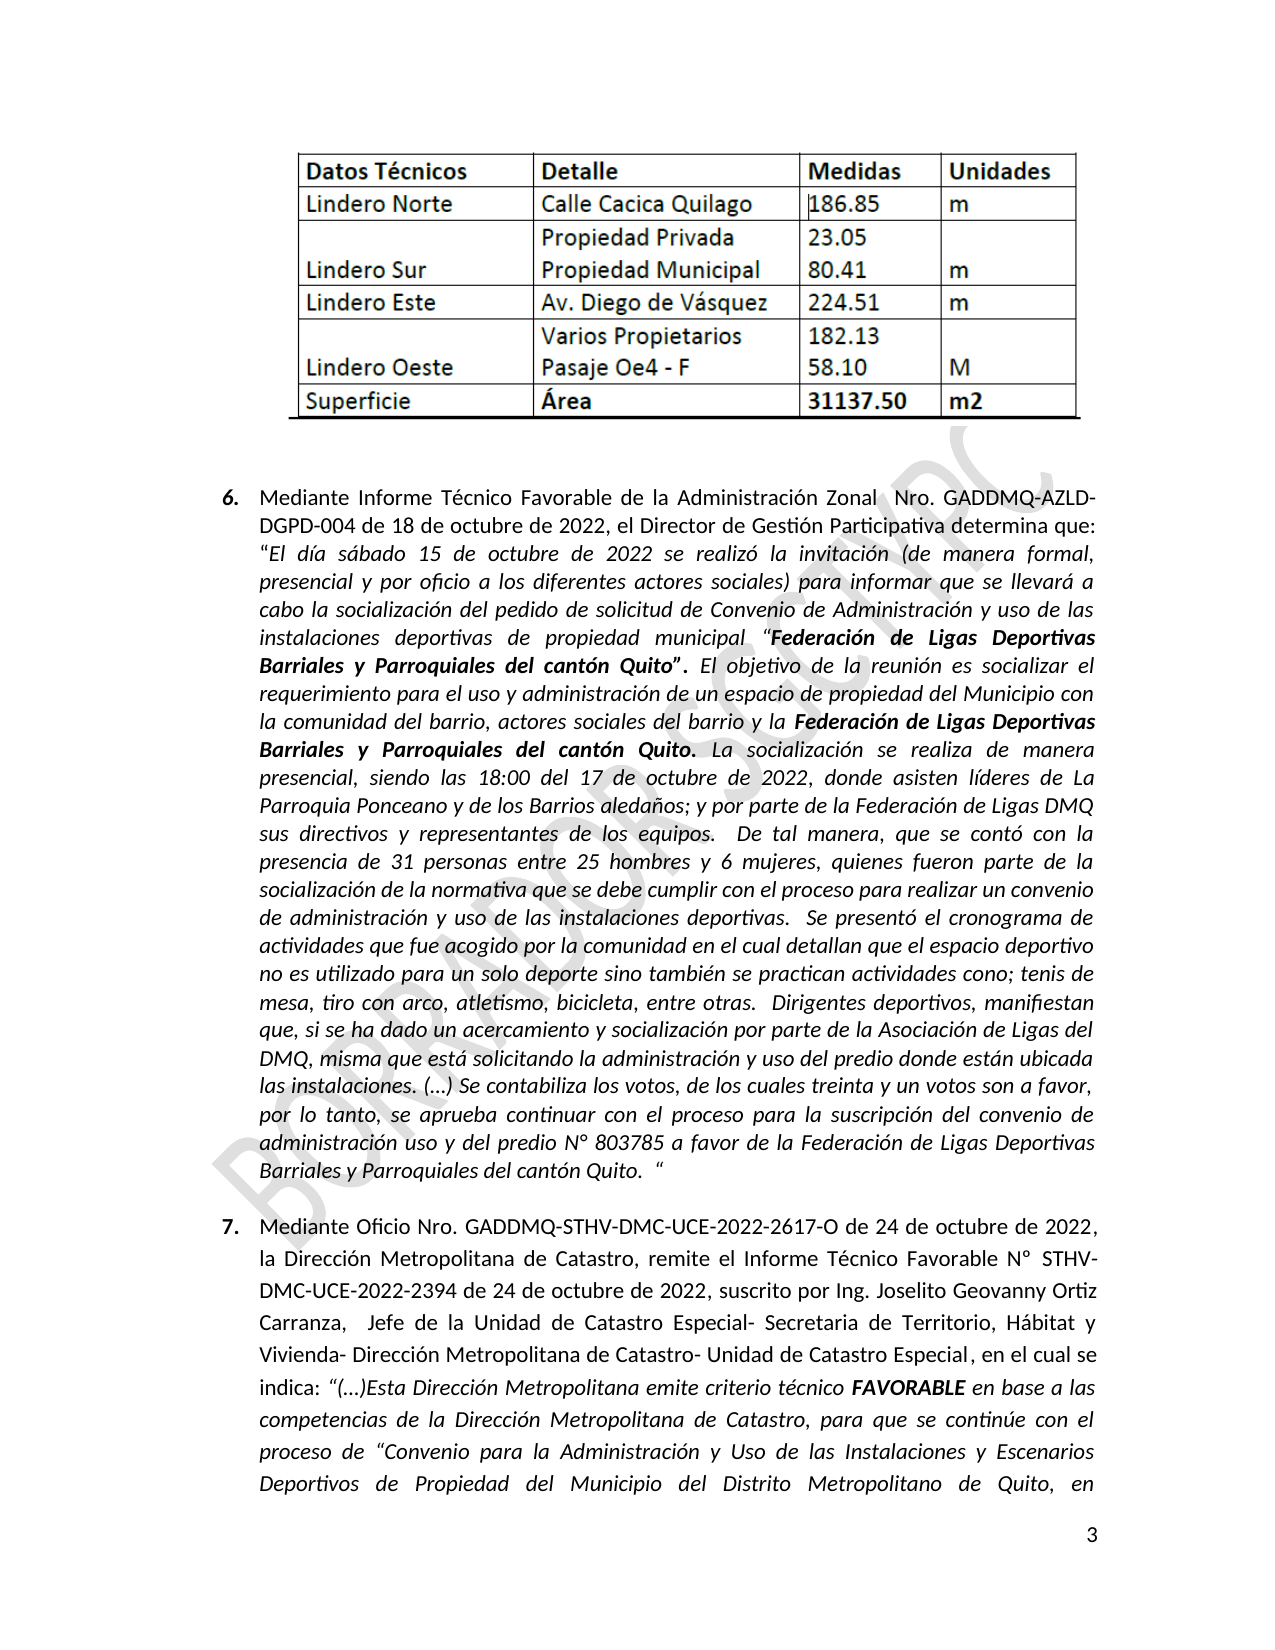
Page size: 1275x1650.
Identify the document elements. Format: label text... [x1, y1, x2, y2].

picture [288, 147, 1081, 426]
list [222, 1212, 1098, 1497]
list Mediante Informe Técnico Favorable de la Administración Zonal Nro. GADDMQ-AZLD-DGPD-004 de 18 de octubre de 2022, el Director de Gestión Participativa determina que: “El día sábado 15 de octubre de 2022 se realizó la invitación (de manera formal, presencial y por oficio a los diferentes actores sociales) para informar que se llevará a cabo la socialización del pedido de solicitud de Convenio de Administración y uso de las instalaciones deportivas de propiedad municipal “Federación de Ligas Deportivas Barriales y Parroquiales del cantón Quito”. El objetivo de la reunión es socializar el requerimiento para el uso y administración de un espacio de propiedad del Municipio con la comunidad del barrio, actores sociales del barrio y la Federación de Ligas Deportivas Barriales y Parroquiales del cantón Quito. La socialización se realiza de manera presencial, siendo las 18:00 del 17 de octubre de 2022, donde asisten líderes de La Parroquia Ponceano y de los Barrios aledaños; y por parte de la Federación de Ligas DMQ sus directivos y representantes de los equipos. De tal manera, que se contó con la presencia de 31 personas entre 25 hombres y 6 mujeres, quienes fueron parte de la socialización de la normativa que se debe cumplir con el proceso para realizar un convenio de administración y uso de las instalaciones deportivas. Se presentó el cronograma de actividades que fue acogido por la comunidad en el cual detallan que el espacio deportivo no es utilizado para un solo deporte sino también se practican actividades cono; tenis de mesa, tiro con arco, atletismo, bicicleta, entre otras. Dirigentes deportivos, manifiestan que, si se ha dado un acercamiento y socialización por parte de la Asociación de Ligas del DMQ, misma que está solicitando la administración y uso del predio donde están ubicada las instalaciones. (…) Se contabiliza los votos, de los cuales treinta y un votos son a favor, por lo tanto, se aprueba continuar con el proceso para la suscripción del convenio de administración uso y del predio N° 803785 a favor de la Federación de Ligas Deportivas Barriales y Parroquiales del cantón Quito. “ [222, 483, 1098, 1184]
